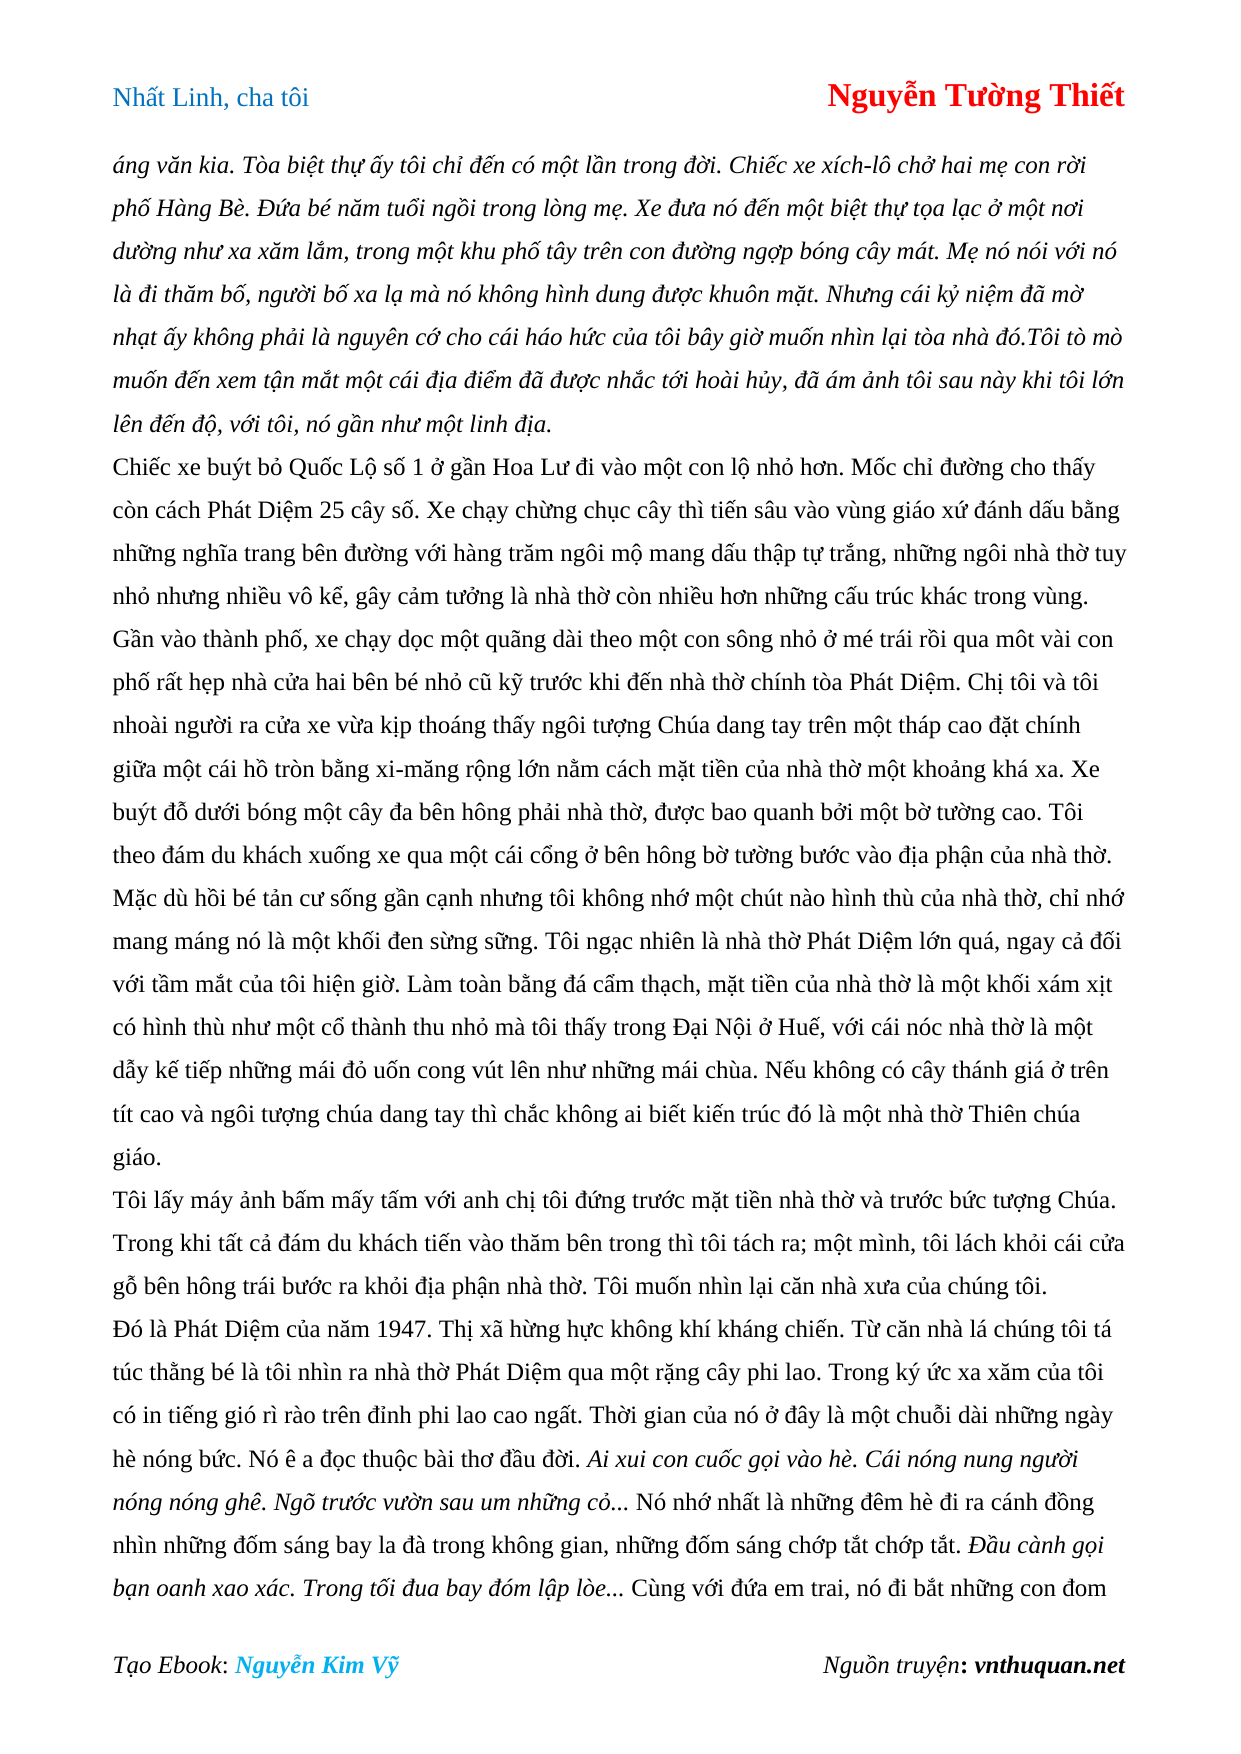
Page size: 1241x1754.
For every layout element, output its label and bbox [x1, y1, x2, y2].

text [112, 150, 1128, 1602]
